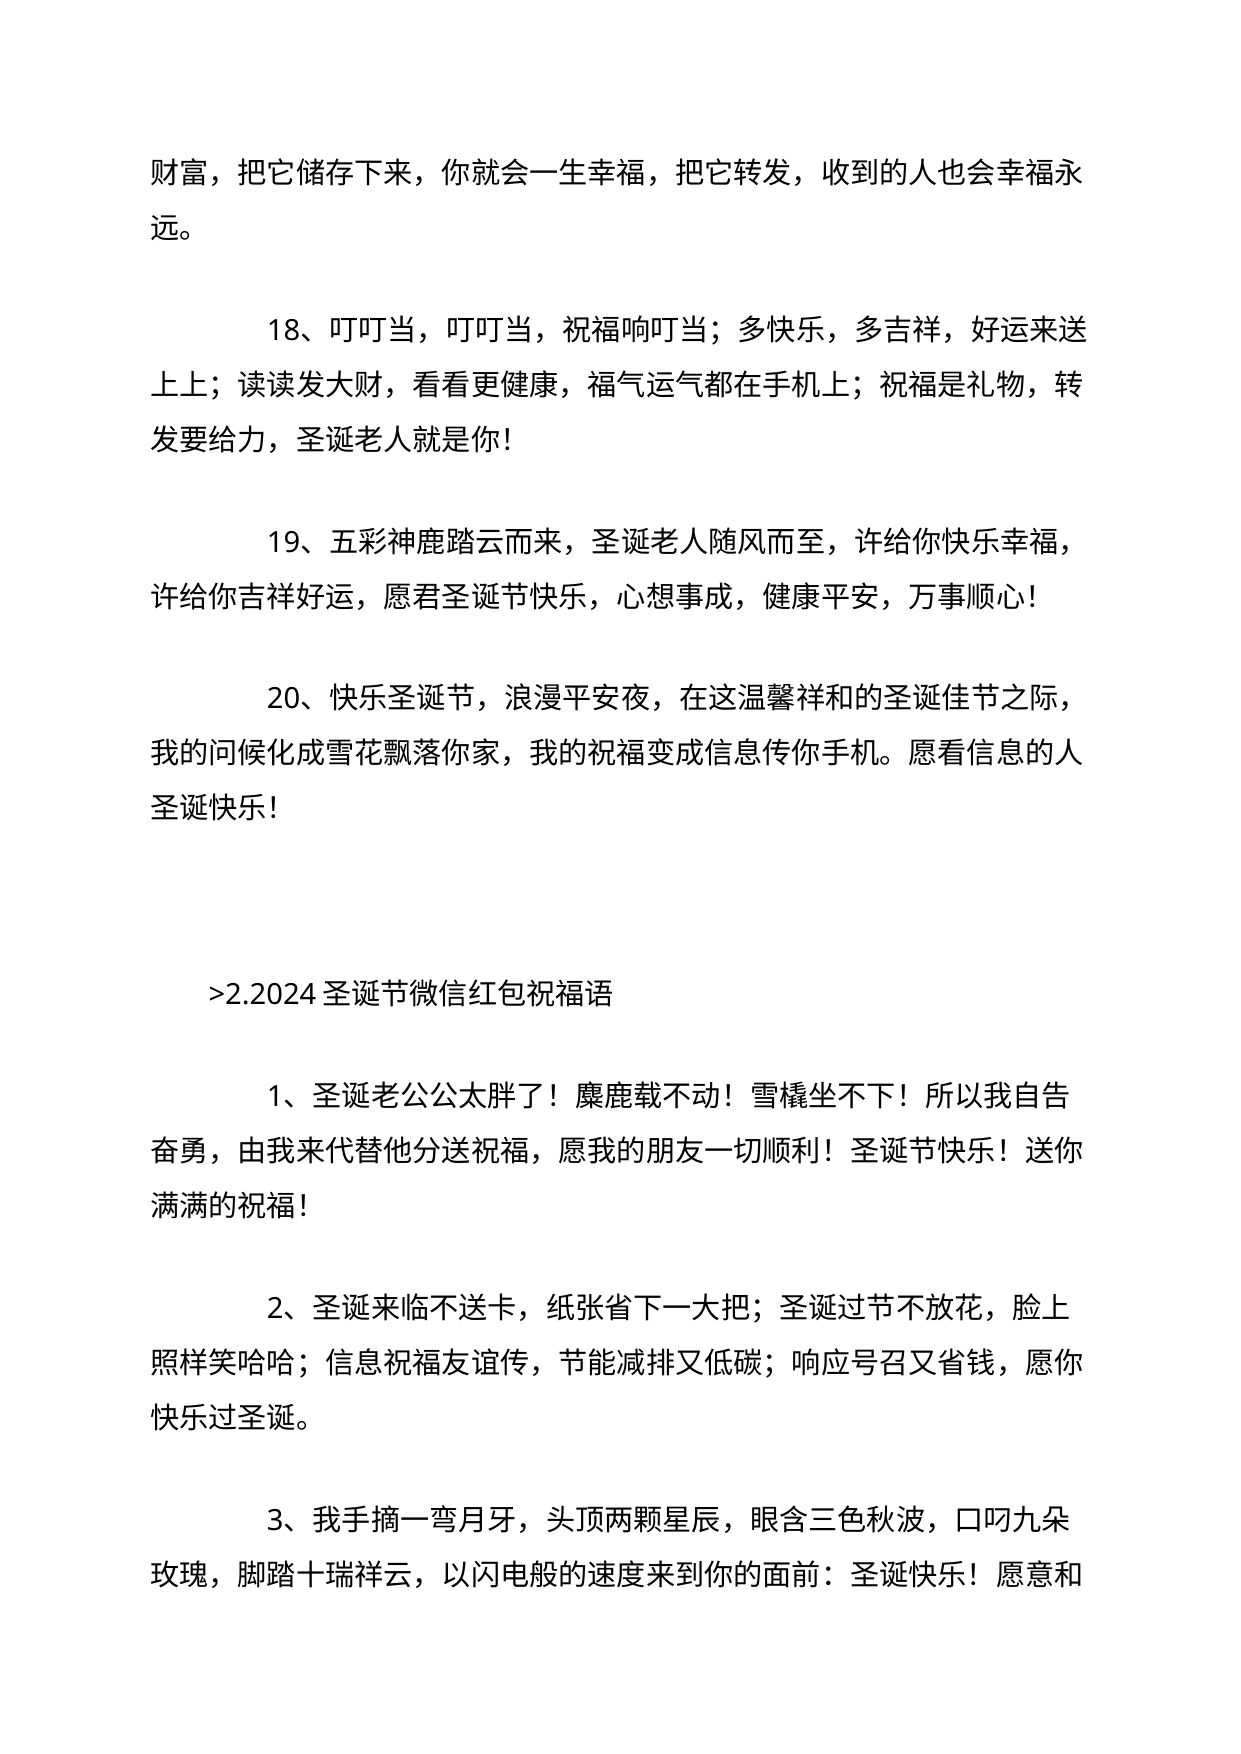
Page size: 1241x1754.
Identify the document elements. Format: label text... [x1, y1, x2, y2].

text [150, 150, 1090, 247]
text >2.2024圣诞节微信红包祝福语 [150, 971, 1090, 1013]
text 2、圣诞来临不送卡，纸张省下一大把；圣诞过节不放花，脸上照样笑哈哈；信息祝福友谊传，节能减排又低碳；响应号召又省钱，愿你快乐过圣诞。 [150, 1284, 1090, 1437]
text 19、五彩神鹿踏云而来，圣诞老人随风而至，许给你快乐幸福，许给你吉祥好运，愿君圣诞节快乐，心想事成，健康平安，万事顺心！ [150, 518, 1090, 616]
text 18、叮叮当，叮叮当，祝福响叮当；多快乐，多吉祥，好运来送上上；读读发大财，看看更健康，福气运气都在手机上；祝福是礼物，转发要给力，圣诞老人就是你！ [150, 307, 1090, 459]
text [150, 1496, 1090, 1593]
text 20、快乐圣诞节，浪漫平安夜，在这温馨祥和的圣诞佳节之际，我的问候化成雪花飘落你家，我的祝福变成信息传你手机。愿看信息的人圣诞快乐！ [150, 675, 1090, 827]
text 1、圣诞老公公太胖了！麋鹿载不动！雪橇坐不下！所以我自告奋勇，由我来代替他分送祝福，愿我的朋友一切顺利！圣诞节快乐！送你满满的祝福！ [150, 1073, 1090, 1225]
